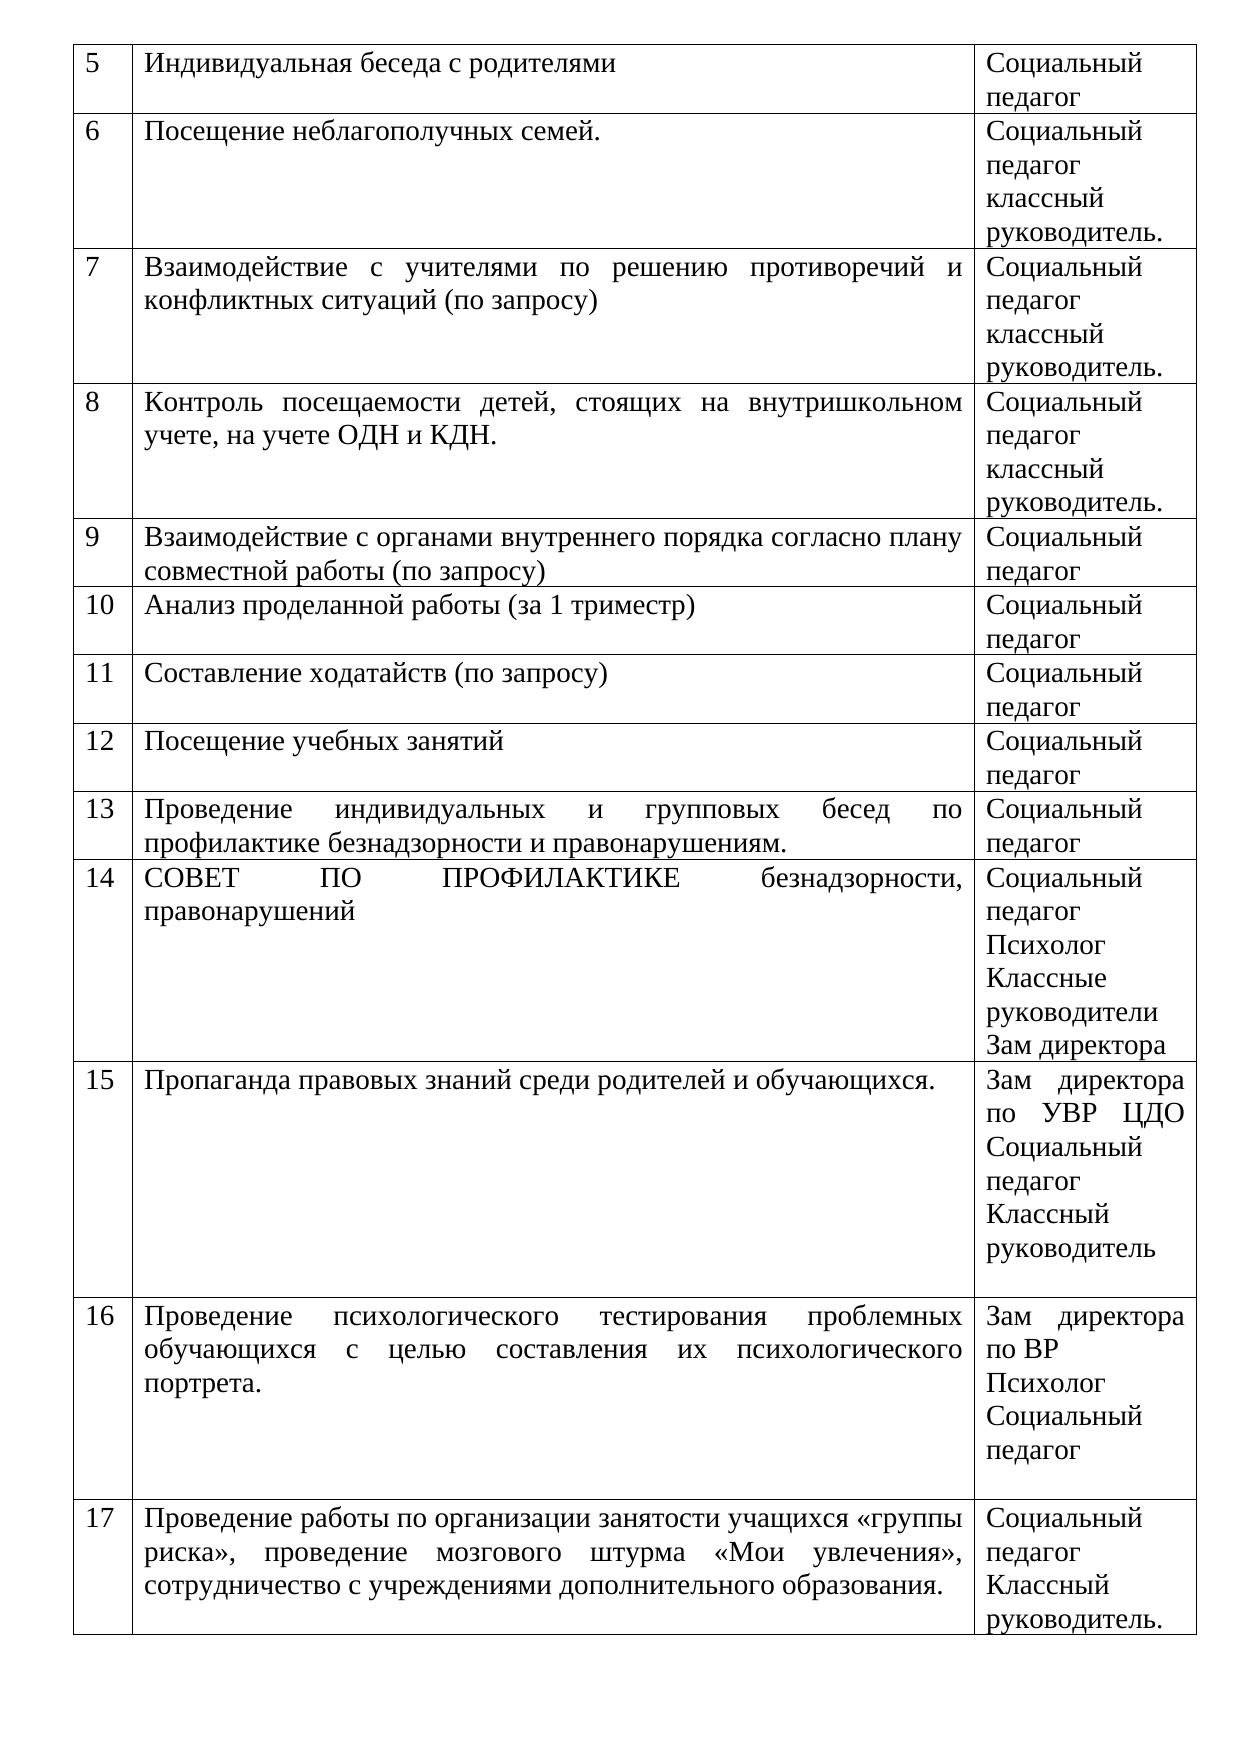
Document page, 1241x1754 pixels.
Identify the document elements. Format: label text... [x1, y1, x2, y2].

table_cell Социальный педагог классный руководитель. [975, 249, 1196, 383]
table_cell 6 [74, 114, 132, 248]
table_cell Социальный педагог [975, 655, 1196, 722]
table_cell Проведение индивидуальных и групповых бесед по профилактике безнадзорности и правонарушениям. [133, 792, 974, 859]
table_cell Проведение психологического тестирования проблемных обучающихся с целью составления их психологического портрета. [133, 1298, 974, 1499]
table_cell Контроль посещаемости детей, стоящих на внутришкольном учете, на учете ОДН и КДН. [133, 384, 974, 518]
table_cell 5 [74, 45, 132, 112]
table_cell Социальный педагог [975, 724, 1196, 791]
table_cell Зам директора по ВР Психолог Социальный педагог [975, 1298, 1196, 1499]
table_cell Взаимодействие с органами внутреннего порядка согласно плану совместной работы (по запросу) [133, 519, 974, 586]
table_cell 8 [74, 384, 132, 518]
table_cell 11 [74, 655, 132, 722]
table_cell Социальный педагог Классный руководитель. [975, 1500, 1196, 1634]
table_cell 16 [74, 1298, 132, 1499]
table_cell 13 [74, 792, 132, 859]
table_cell Проведение работы по организации занятости учащихся «группы риска», проведение мозгового штурма «Мои увлечения», сотрудничество с учреждениями дополнительного образования. [133, 1500, 974, 1634]
table_cell Пропаганда правовых знаний среди родителей и обучающихся. [133, 1062, 974, 1297]
table_cell Социальный педагог [975, 587, 1196, 654]
table_cell Социальный педагог классный руководитель. [975, 384, 1196, 518]
table_cell Взаимодействие с учителями по решению противоречий и конфликтных ситуаций (по запросу) [133, 249, 974, 383]
table_cell Зам директора по УВР ЦДО Социальный педагог Классный руководитель [975, 1062, 1196, 1297]
table_cell 10 [74, 587, 132, 654]
table_cell Анализ проделанной работы (за 1 триместр) [133, 587, 974, 654]
table_cell СОВЕТ ПО ПРОФИЛАКТИКЕ безнадзорности, правонарушений [133, 860, 974, 1061]
table_cell Посещение учебных занятий [133, 724, 974, 791]
table_cell Социальный педагог Психолог Классные руководители Зам директора [975, 860, 1196, 1061]
table_cell 7 [74, 249, 132, 383]
table_cell Социальный педагог [975, 45, 1196, 112]
table_cell Социальный педагог [975, 792, 1196, 859]
table_cell Индивидуальная беседа с родителями [133, 45, 974, 112]
table_cell 14 [74, 860, 132, 1061]
table_cell Составление ходатайств (по запросу) [133, 655, 974, 722]
table_cell Социальный педагог классный руководитель. [975, 114, 1196, 248]
table_cell Посещение неблагополучных семей. [133, 114, 974, 248]
table_cell 17 [74, 1500, 132, 1634]
table_cell 9 [74, 519, 132, 586]
table_cell 12 [74, 724, 132, 791]
table_cell Социальный педагог [975, 519, 1196, 586]
table_cell 15 [74, 1062, 132, 1297]
